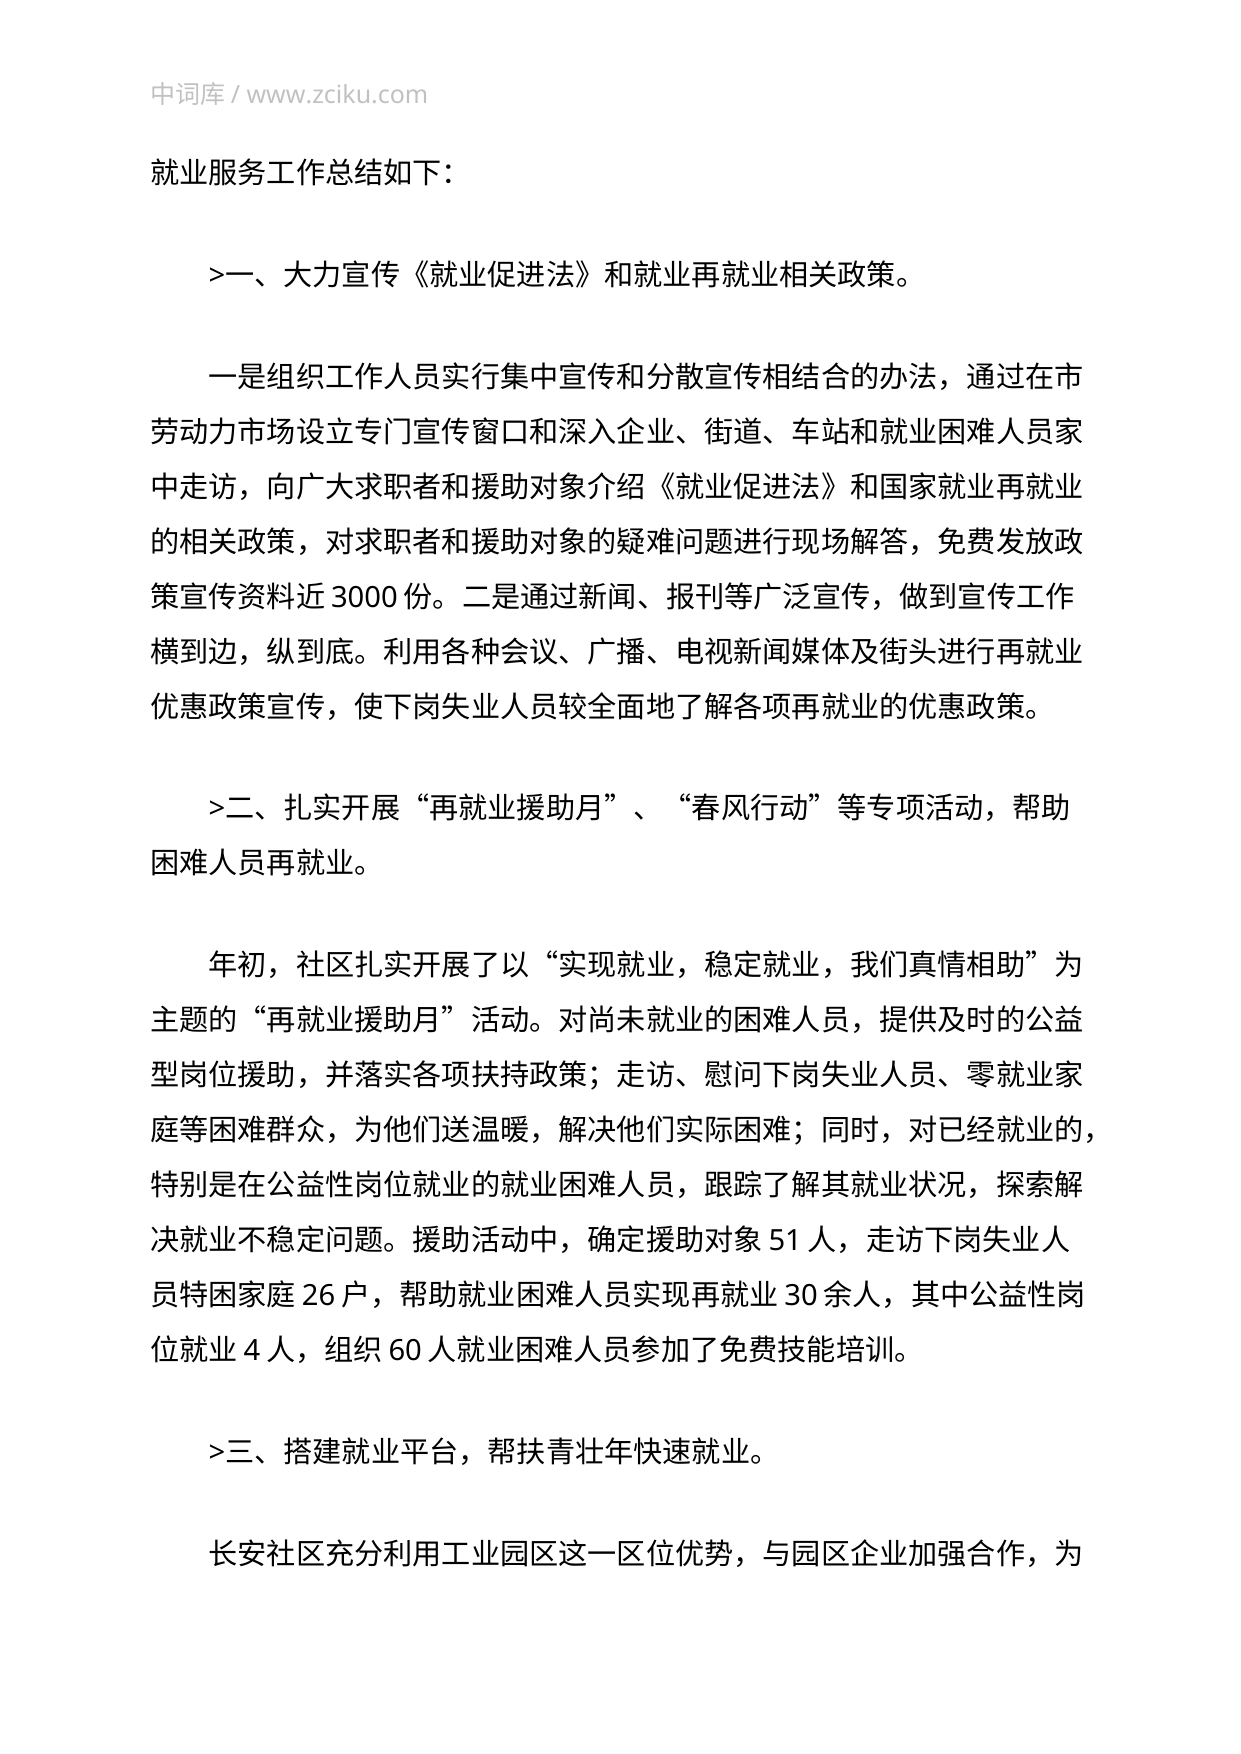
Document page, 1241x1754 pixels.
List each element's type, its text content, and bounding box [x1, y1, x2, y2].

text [150, 1530, 1090, 1572]
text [150, 150, 1090, 192]
text >二、扎实开展“再就业援助月”、“春风行动”等专项活动，帮助困难人员再就业。 [150, 785, 1090, 882]
text >一、大力宣传《就业促进法》和就业再就业相关政策。 [150, 252, 1090, 294]
text 一是组织工作人员实行集中宣传和分散宣传相结合的办法，通过在市劳动力市场设立专门宣传窗口和深入企业、街道、车站和就业困难人员家中走访，向广大求职者和援助对象介绍《就业促进法》和国家就业再就业的相关政策，对求职者和援助对象的疑难问题进行现场解答，免费发放政策宣传资料近3000份。二是通过新闻、报刊等广泛宣传，做到宣传工作横到边，纵到底。利用各种会议、广播、电视新闻媒体及街头进行再就业优惠政策宣传，使下岗失业人员较全面地了解各项再就业的优惠政策。 [150, 354, 1090, 726]
text 年初，社区扎实开展了以“实现就业，稳定就业，我们真情相助”为主题的“再就业援助月”活动。对尚未就业的困难人员，提供及时的公益型岗位援助，并落实各项扶持政策；走访、慰问下岗失业人员、零就业家庭等困难群众，为他们送温暖，解决他们实际困难；同时，对已经就业的，特别是在公益性岗位就业的就业困难人员，跟踪了解其就业状况，探索解决就业不稳定问题。援助活动中，确定援助对象51人，走访下岗失业人员特困家庭26户，帮助就业困难人员实现再就业30余人，其中公益性岗位就业4人，组织60人就业困难人员参加了免费技能培训。 [150, 942, 1090, 1369]
text >三、搭建就业平台，帮扶青壮年快速就业。 [150, 1428, 1090, 1471]
